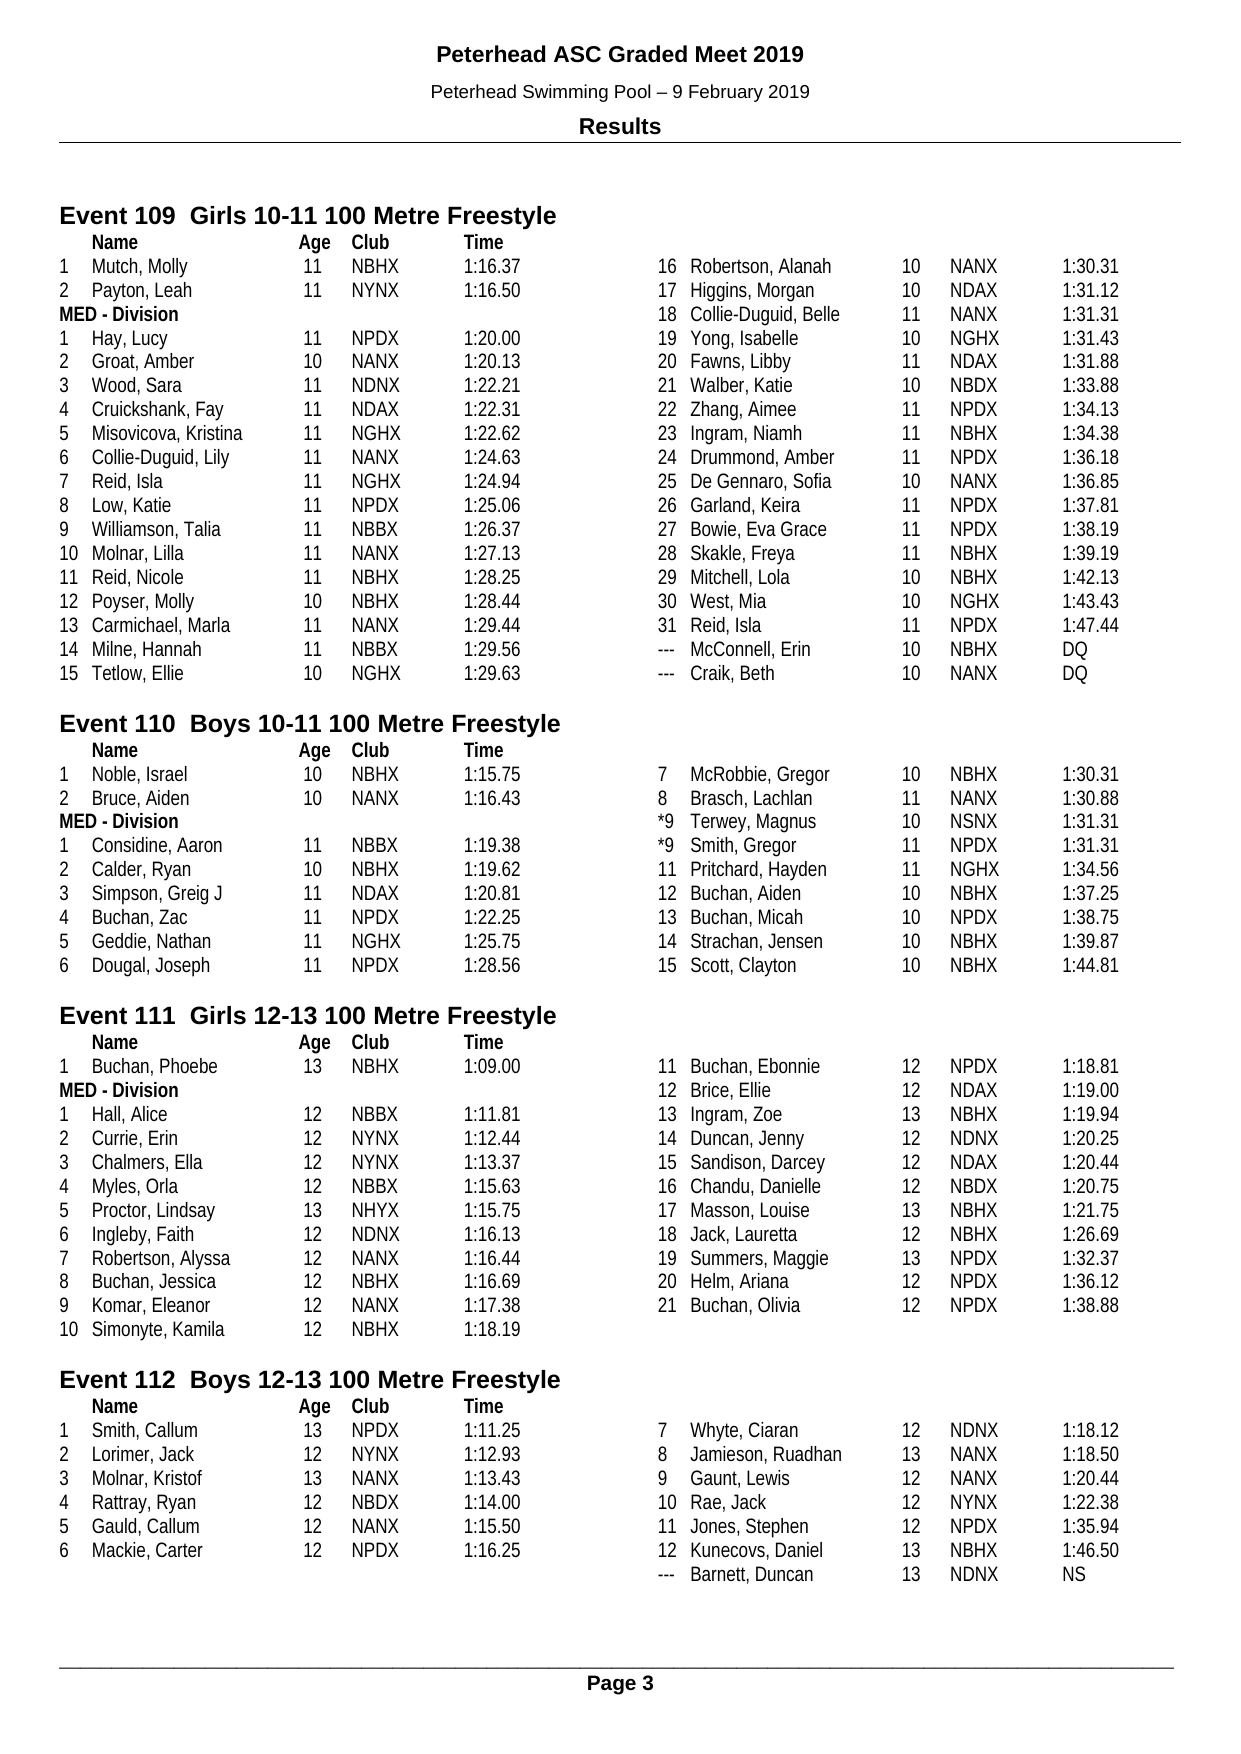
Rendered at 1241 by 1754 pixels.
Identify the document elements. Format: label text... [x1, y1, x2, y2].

text 8 Jamieson, Ruadhan 13 NANX 1:18.50 [658, 1442, 1181, 1466]
text 4 Buchan, Zac 11 NPDX 1:22.25 [59, 905, 583, 929]
text Event 112 Boys 12-13 100 Metre Freestyle [59, 1365, 1181, 1394]
text 23 Ingram, Niamh 11 NBHX 1:34.38 [658, 421, 1181, 445]
text 12 Kunecovs, Daniel 13 NBHX 1:46.50 [658, 1538, 1181, 1562]
text 6 Ingleby, Faith 12 NDNX 1:16.13 [59, 1221, 583, 1245]
text 18 Jack, Lauretta 12 NBHX 1:26.69 [658, 1221, 1181, 1245]
text Event 111 Girls 12-13 100 Metre Freestyle [59, 1001, 1181, 1030]
text 3 Molnar, Kristof 13 NANX 1:13.43 [59, 1466, 583, 1490]
text 9 Komar, Eleanor 12 NANX 1:17.38 [59, 1293, 583, 1317]
text 13 Buchan, Micah 10 NPDX 1:38.75 [658, 905, 1181, 929]
text 21 Walber, Katie 10 NBDX 1:33.88 [658, 373, 1181, 397]
text 28 Skakle, Freya 11 NBHX 1:39.19 [658, 541, 1181, 565]
text 10 Simonyte, Kamila 12 NBHX 1:18.19 [59, 1317, 583, 1341]
text 12 Brice, Ellie 12 NDAX 1:19.00 [658, 1078, 1181, 1102]
text MED - Division [59, 809, 583, 833]
text 1 Noble, Israel 10 NBHX 1:15.75 [59, 761, 583, 785]
text 7 Reid, Isla 11 NGHX 1:24.94 [59, 469, 583, 493]
text 24 Drummond, Amber 11 NPDX 1:36.18 [658, 445, 1181, 469]
text 20 Helm, Ariana 12 NPDX 1:36.12 [658, 1269, 1181, 1293]
text 5 Geddie, Nathan 11 NGHX 1:25.75 [59, 929, 583, 953]
text 10 Rae, Jack 12 NYNX 1:22.38 [658, 1490, 1181, 1514]
text 6 Mackie, Carter 12 NPDX 1:16.25 [59, 1538, 583, 1562]
text 1 Smith, Callum 13 NPDX 1:11.25 [59, 1418, 583, 1442]
text 4 Cruickshank, Fay 11 NDAX 1:22.31 [59, 397, 583, 421]
text 6 Collie-Duguid, Lily 11 NANX 1:24.63 [59, 445, 583, 469]
text 11 Jones, Stephen 12 NPDX 1:35.94 [658, 1514, 1181, 1538]
text 16 Robertson, Alanah 10 NANX 1:30.31 [658, 253, 1181, 277]
text 10 Molnar, Lilla 11 NANX 1:27.13 [59, 541, 583, 565]
text MED - Division [59, 301, 583, 325]
text 9 Gaunt, Lewis 12 NANX 1:20.44 [658, 1466, 1181, 1490]
text 16 Chandu, Danielle 12 NBDX 1:20.75 [658, 1173, 1181, 1197]
text MED - Division [59, 1078, 583, 1102]
text 6 Dougal, Joseph 11 NPDX 1:28.56 [59, 953, 583, 977]
text --- McConnell, Erin 10 NBHX DQ [658, 637, 1181, 661]
text 30 West, Mia 10 NGHX 1:43.43 [658, 589, 1181, 613]
text 7 Whyte, Ciaran 12 NDNX 1:18.12 [658, 1418, 1181, 1442]
text 15 Sandison, Darcey 12 NDAX 1:20.44 [658, 1149, 1181, 1173]
text 11 Pritchard, Hayden 11 NGHX 1:34.56 [658, 857, 1181, 881]
text 15 Tetlow, Ellie 10 NGHX 1:29.63 [59, 661, 583, 685]
text 4 Myles, Orla 12 NBBX 1:15.63 [59, 1173, 583, 1197]
text 8 Brasch, Lachlan 11 NANX 1:30.88 [658, 785, 1181, 809]
text 3 Chalmers, Ella 12 NYNX 1:13.37 [59, 1149, 583, 1173]
text 22 Zhang, Aimee 11 NPDX 1:34.13 [658, 397, 1181, 421]
text Name Age Club Time [59, 737, 583, 761]
text 11 Reid, Nicole 11 NBHX 1:28.25 [59, 565, 583, 589]
text 29 Mitchell, Lola 10 NBHX 1:42.13 [658, 565, 1181, 589]
text 13 Ingram, Zoe 13 NBHX 1:19.94 [658, 1102, 1181, 1126]
text Event 109 Girls 10-11 100 Metre Freestyle [59, 201, 1181, 229]
text *9 Terwey, Magnus 10 NSNX 1:31.31 [658, 809, 1181, 833]
text 21 Buchan, Olivia 12 NPDX 1:38.88 [658, 1293, 1181, 1317]
text 3 Simpson, Greig J 11 NDAX 1:20.81 [59, 881, 583, 905]
text 26 Garland, Keira 11 NPDX 1:37.81 [658, 493, 1181, 517]
text 3 Wood, Sara 11 NDNX 1:22.21 [59, 373, 583, 397]
text 15 Scott, Clayton 10 NBHX 1:44.81 [658, 953, 1181, 977]
text 7 McRobbie, Gregor 10 NBHX 1:30.31 [658, 761, 1181, 785]
text 8 Low, Katie 11 NPDX 1:25.06 [59, 493, 583, 517]
text 5 Gauld, Callum 12 NANX 1:15.50 [59, 1514, 583, 1538]
text 1 Considine, Aaron 11 NBBX 1:19.38 [59, 833, 583, 857]
text Name Age Club Time [59, 1030, 1181, 1054]
text 12 Buchan, Aiden 10 NBHX 1:37.25 [658, 881, 1181, 905]
text *9 Smith, Gregor 11 NPDX 1:31.31 [658, 833, 1181, 857]
text 17 Masson, Louise 13 NBHX 1:21.75 [658, 1197, 1181, 1221]
text 5 Proctor, Lindsay 13 NHYX 1:15.75 [59, 1197, 583, 1221]
text Name Age Club Time [59, 229, 583, 253]
text 8 Buchan, Jessica 12 NBHX 1:16.69 [59, 1269, 583, 1293]
text 2 Bruce, Aiden 10 NANX 1:16.43 [59, 785, 583, 809]
text 31 Reid, Isla 11 NPDX 1:47.44 [658, 613, 1181, 637]
text 1 Hall, Alice 12 NBBX 1:11.81 [59, 1102, 583, 1126]
text 25 De Gennaro, Sofia 10 NANX 1:36.85 [658, 469, 1181, 493]
text 18 Collie-Duguid, Belle 11 NANX 1:31.31 [658, 301, 1181, 325]
text 1 Buchan, Phoebe 13 NBHX 1:09.00 [59, 1054, 583, 1078]
text 4 Rattray, Ryan 12 NBDX 1:14.00 [59, 1490, 583, 1514]
text 2 Lorimer, Jack 12 NYNX 1:12.93 [59, 1442, 583, 1466]
text 1 Hay, Lucy 11 NPDX 1:20.00 [59, 325, 583, 349]
text 2 Calder, Ryan 10 NBHX 1:19.62 [59, 857, 583, 881]
text 17 Higgins, Morgan 10 NDAX 1:31.12 [658, 277, 1181, 301]
text 12 Poyser, Molly 10 NBHX 1:28.44 [59, 589, 583, 613]
text 14 Strachan, Jensen 10 NBHX 1:39.87 [658, 929, 1181, 953]
text 7 Robertson, Alyssa 12 NANX 1:16.44 [59, 1245, 583, 1269]
text 14 Milne, Hannah 11 NBBX 1:29.56 [59, 637, 583, 661]
text Event 110 Boys 10-11 100 Metre Freestyle [59, 709, 1181, 737]
text 19 Summers, Maggie 13 NPDX 1:32.37 [658, 1245, 1181, 1269]
text 5 Misovicova, Kristina 11 NGHX 1:22.62 [59, 421, 583, 445]
text 13 Carmichael, Marla 11 NANX 1:29.44 [59, 613, 583, 637]
text 11 Buchan, Ebonnie 12 NPDX 1:18.81 [658, 1054, 1181, 1078]
text 27 Bowie, Eva Grace 11 NPDX 1:38.19 [658, 517, 1181, 541]
text 2 Groat, Amber 10 NANX 1:20.13 [59, 349, 583, 373]
text 2 Currie, Erin 12 NYNX 1:12.44 [59, 1126, 583, 1149]
text Name Age Club Time [59, 1394, 583, 1418]
text 14 Duncan, Jenny 12 NDNX 1:20.25 [658, 1126, 1181, 1149]
text 20 Fawns, Libby 11 NDAX 1:31.88 [658, 349, 1181, 373]
text --- Craik, Beth 10 NANX DQ [658, 661, 1181, 685]
text 9 Williamson, Talia 11 NBBX 1:26.37 [59, 517, 583, 541]
text 2 Payton, Leah 11 NYNX 1:16.50 [59, 277, 583, 301]
text --- Barnett, Duncan 13 NDNX NS [658, 1562, 1181, 1586]
text 19 Yong, Isabelle 10 NGHX 1:31.43 [658, 325, 1181, 349]
text 1 Mutch, Molly 11 NBHX 1:16.37 [59, 253, 583, 277]
